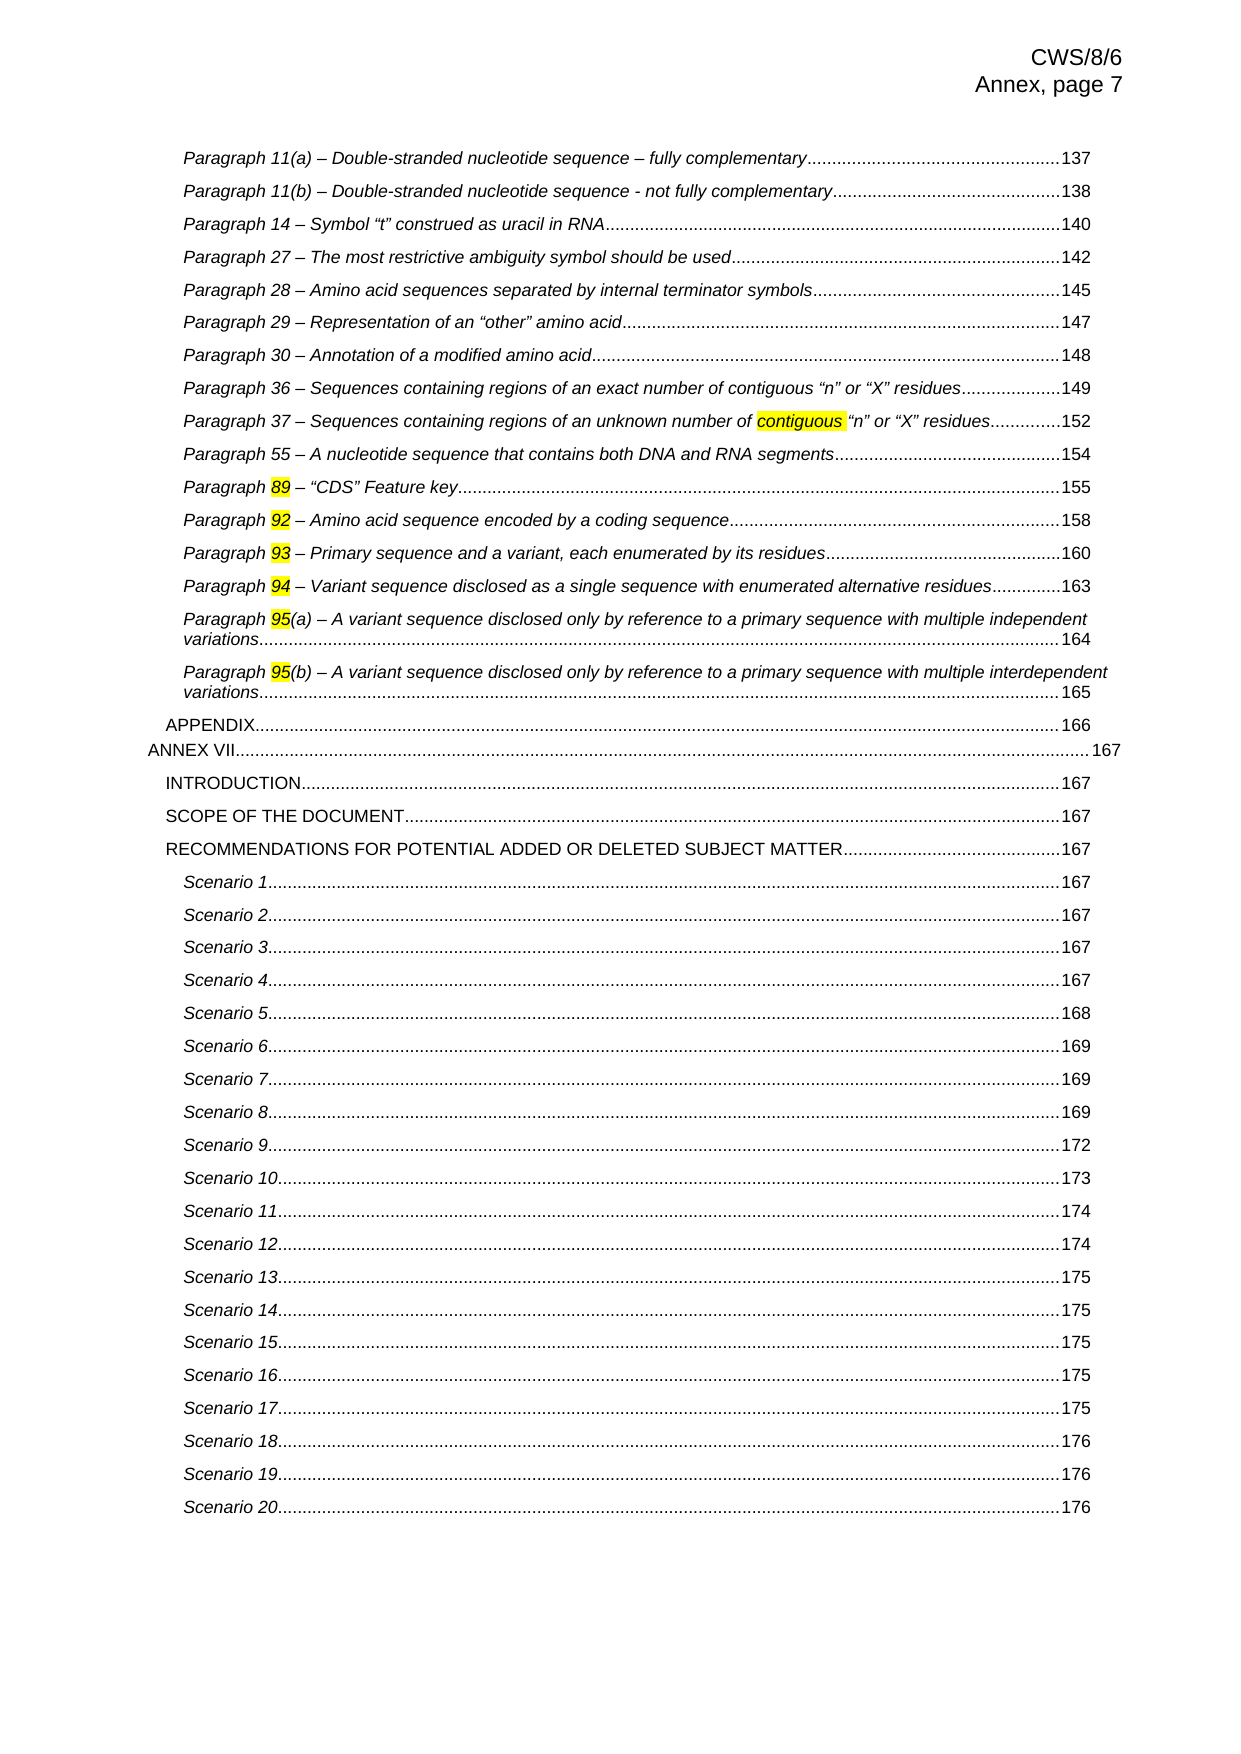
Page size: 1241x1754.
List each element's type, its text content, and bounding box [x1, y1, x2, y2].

text Paragraph 89 – “CDS” Feature key 155 [290, 477, 1122, 497]
text Paragraph 27 – The most restrictive ambiguity symbol should be used 142 [183, 246, 1122, 267]
text Scenario 14 175 [183, 1299, 1122, 1320]
text Scenario 5 168 [183, 1003, 1122, 1023]
text Paragraph 95(a) – A variant sequence disclosed only by reference to a primary sequence with multiple independent variations 164 [183, 608, 1122, 649]
text Scenario 10 173 [183, 1168, 1122, 1188]
text Scenario 13 175 [183, 1266, 1122, 1287]
text Scenario 12 174 [183, 1233, 1122, 1254]
text Paragraph 36 – Sequences containing regions of an exact number of contiguous “n” or “X” residues 149 [183, 378, 1122, 398]
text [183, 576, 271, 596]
text Scenario 19 176 [183, 1464, 1122, 1484]
text Paragraph 30 – Annotation of a modified amino acid 148 [183, 345, 1122, 366]
text Paragraph 55 – A nucleotide sequence that contains both DNA and RNA segments 154 [183, 444, 1122, 464]
text Scenario 7 169 [183, 1069, 1122, 1089]
text Scenario 4 167 [183, 970, 1122, 991]
text Recommendations for Potential Added or Deleted Subject Matter 167 [165, 838, 1122, 859]
text Scenario 20 176 [183, 1497, 1122, 1517]
text Paragraph 94 – Variant sequence disclosed as a single sequence with enumerated alternative residues 163 [290, 576, 1122, 596]
text Paragraph 92 – Amino acid sequence encoded by a coding sequence 158 [290, 510, 1122, 530]
text Paragraph 14 – Symbol “t” construed as uracil in RNA 140 [183, 213, 1122, 234]
text Scenario 16 175 [183, 1365, 1122, 1386]
text Scenario 11 174 [183, 1201, 1122, 1221]
text Scenario 15 175 [183, 1332, 1122, 1353]
text Scenario 18 176 [183, 1431, 1122, 1451]
text Paragraph 95(b) – A variant sequence disclosed only by reference to a primary sequence with multiple interdependent variations 165 [183, 662, 1122, 703]
text Paragraph 29 – Representation of an “other” amino acid 147 [183, 312, 1122, 333]
text Scenario 8 169 [183, 1102, 1122, 1122]
text Scope of the Document 167 [165, 806, 1122, 826]
text Scenario 6 169 [183, 1036, 1122, 1056]
text Scenario 1 167 [183, 871, 1122, 892]
text Scenario 9 172 [183, 1135, 1122, 1155]
text Paragraph 28 – Amino acid sequences separated by internal terminator symbols 145 [183, 279, 1122, 300]
text Introduction 167 [165, 773, 1122, 793]
text Paragraph 11(a) – Double-stranded nucleotide sequence – fully complementary 137 [183, 148, 1122, 168]
text Scenario 17 175 [183, 1398, 1122, 1418]
text Paragraph 93 – Primary sequence and a variant, each enumerated by its residues 160 [290, 543, 1122, 563]
text Scenario 2 167 [183, 904, 1122, 925]
text APPENDIX 166 [165, 715, 1122, 736]
text Paragraph 37 – Sequences containing regions of an unknown number of contiguous “n” or “X” residues 152 [183, 411, 757, 431]
text Scenario 3 167 [183, 937, 1122, 958]
text Paragraph 11(b) – Double-stranded nucleotide sequence - not fully complementary 138 [183, 181, 1122, 201]
text ANNEX VII 167 [148, 740, 1122, 760]
